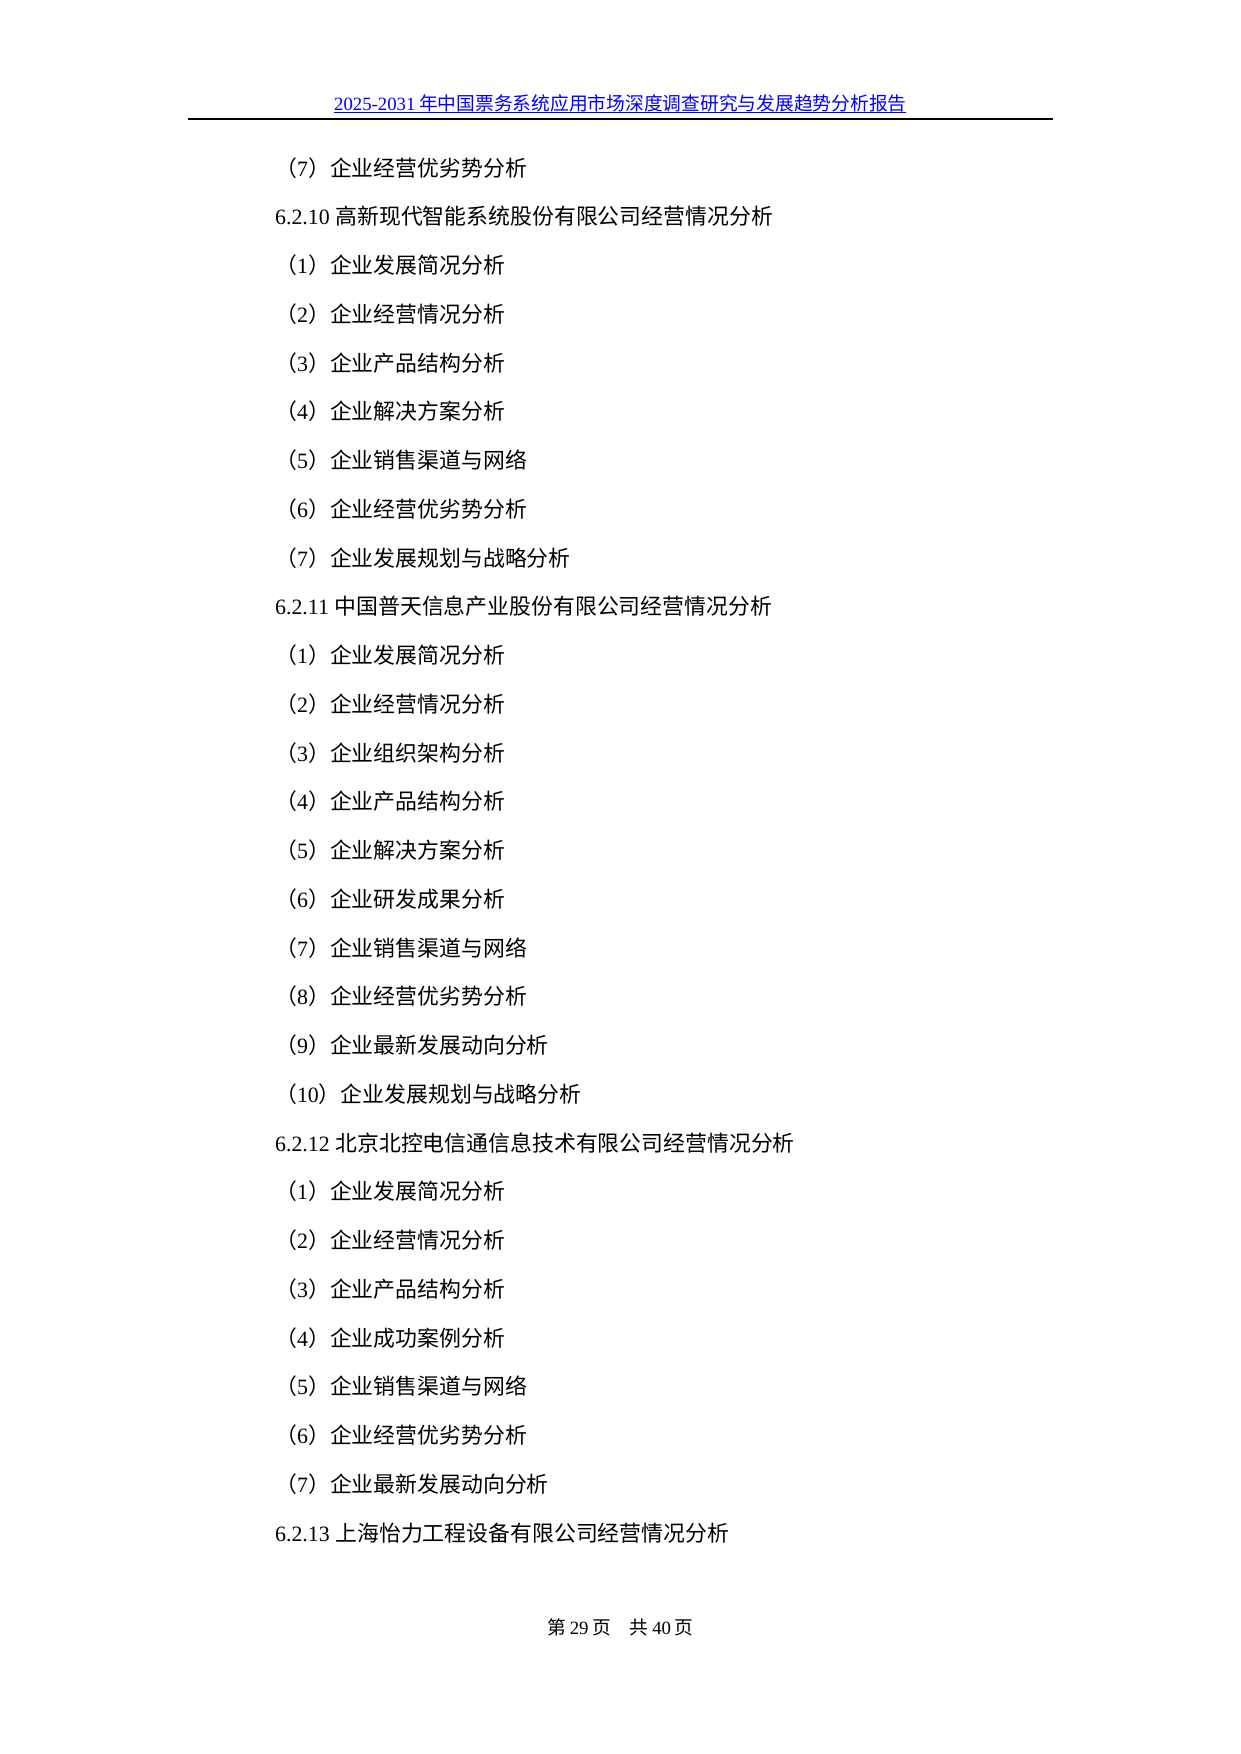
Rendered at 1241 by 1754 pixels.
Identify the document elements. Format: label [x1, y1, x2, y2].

text [187, 150, 1053, 1548]
